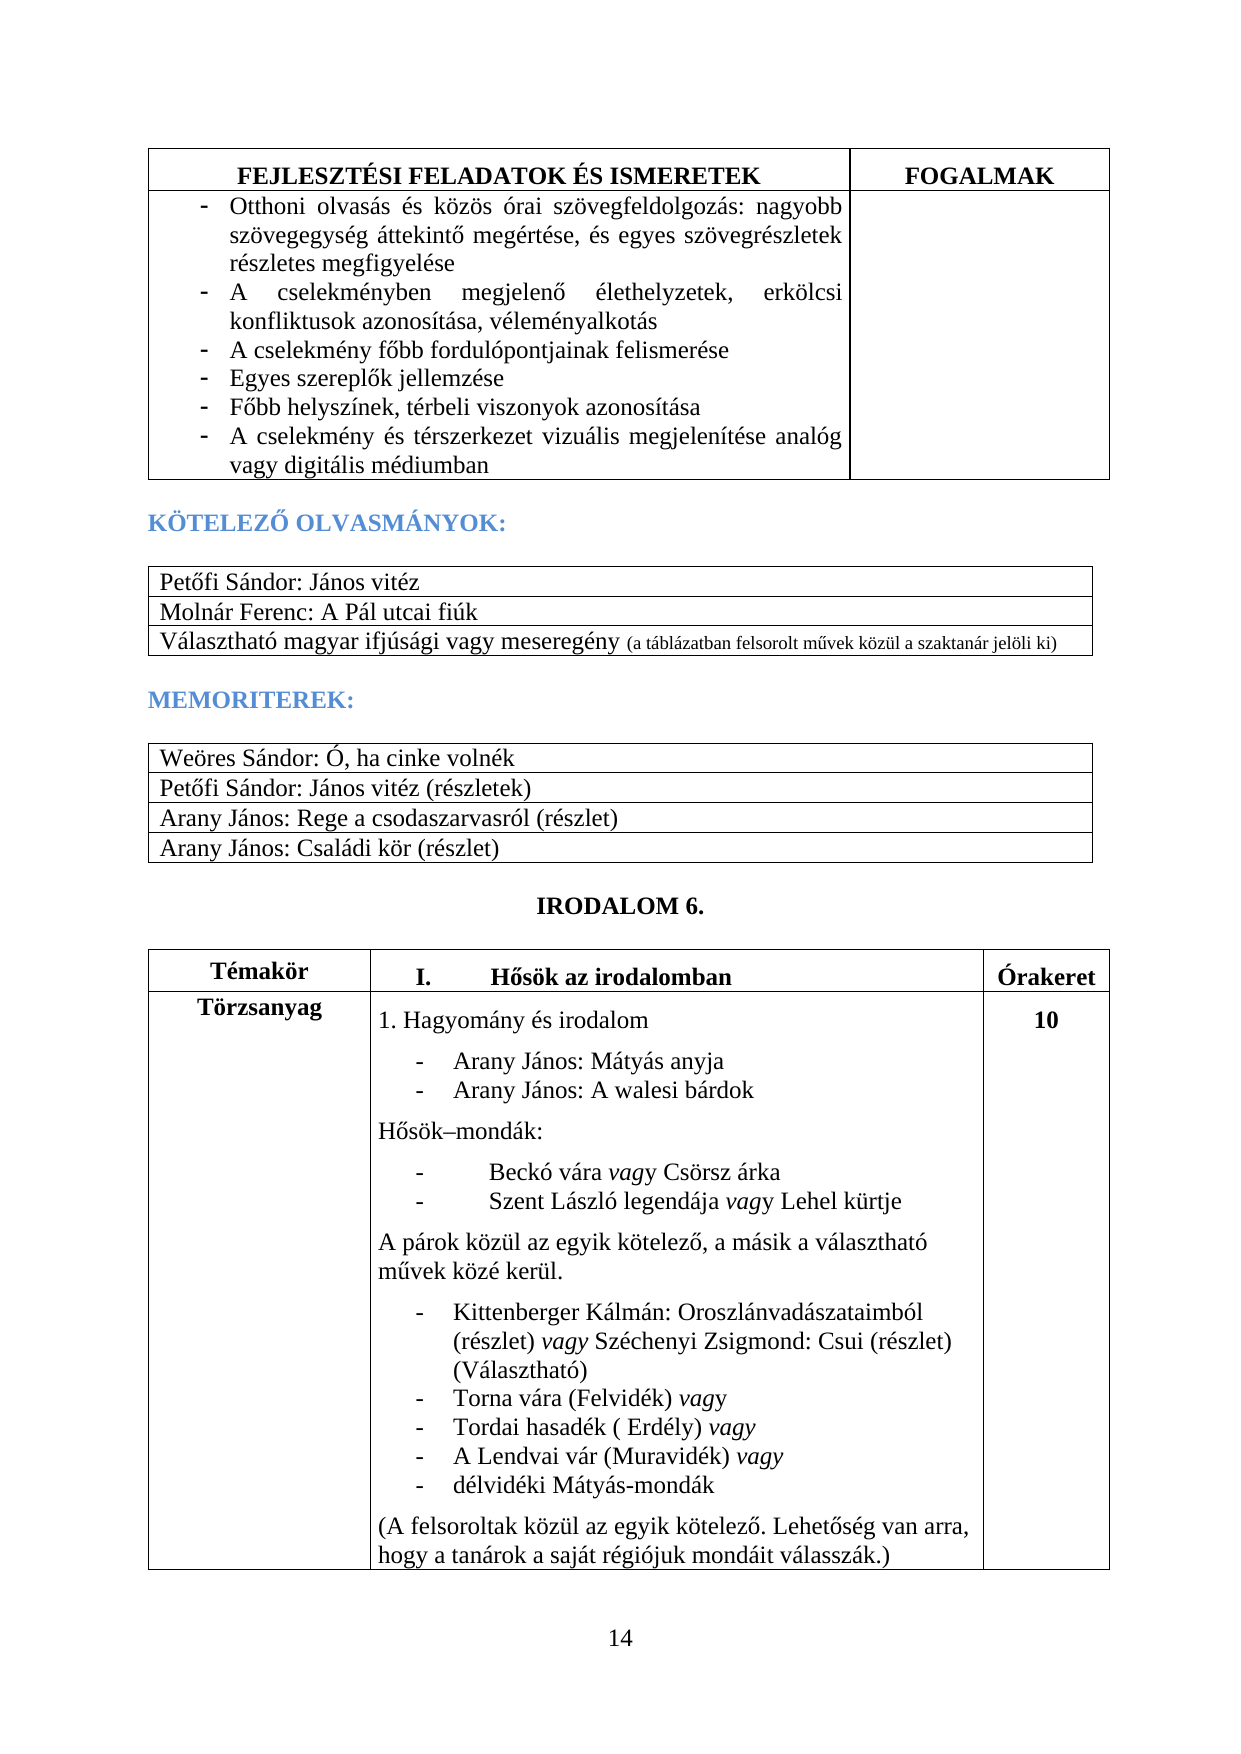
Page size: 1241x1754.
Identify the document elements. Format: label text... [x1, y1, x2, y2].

table_cell Választható magyar ifjúsági vagy meseregény (a táblázatban felsorolt művek közül a szaktanár jelöli ki) [149, 626, 1092, 655]
text IRODALOM 6. [148, 891, 1093, 920]
text MEMORITEREK: [148, 685, 1093, 714]
table_header Weöres Sándor: Ó, ha cinke volnék [149, 744, 1092, 772]
table_header Témakör [149, 950, 370, 991]
table_cell Arany János: Családi kör (részlet) [149, 833, 1092, 862]
table_header Hősök az irodalomban [371, 950, 983, 991]
table_header Petőfi Sándor: János vitéz [149, 567, 1092, 596]
table_cell Arany János: Rege a csodaszarvasról (részlet) [149, 803, 1092, 832]
table_cell 10 [984, 992, 1109, 1568]
table_cell FEJLESZTÉSI FELADATOK ÉS ISMERETEK [149, 149, 849, 190]
table_cell [851, 191, 1109, 478]
table_cell Otthoni olvasás és közös órai szövegfeldolgozás: nagyobb szövegegység áttekintő megértése, és egyes szövegrészletek részletes megfigyelése A cselekményben megjelenő élethelyzetek, erkölcsi konfliktusok azonosítása, véleményalkotás A cselekmény főbb fordulópontjainak felismerése Egyes szereplők jellemzése Főbb helyszínek, térbeli viszonyok azonosítása A cselekmény és térszerkezet vizuális megjelenítése analóg vagy digitális médiumban [149, 191, 849, 478]
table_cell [371, 992, 983, 1568]
table_cell Petőfi Sándor: János vitéz (részletek) [149, 773, 1092, 802]
table_cell FOGALMAK [851, 149, 1109, 190]
table_header Órakeret [984, 950, 1109, 991]
text KÖTELEZŐ OLVASMÁNYOK: [148, 508, 1093, 537]
table_cell Molnár Ferenc: A Pál utcai fiúk [149, 597, 1092, 625]
table_cell Törzsanyag [149, 992, 370, 1568]
